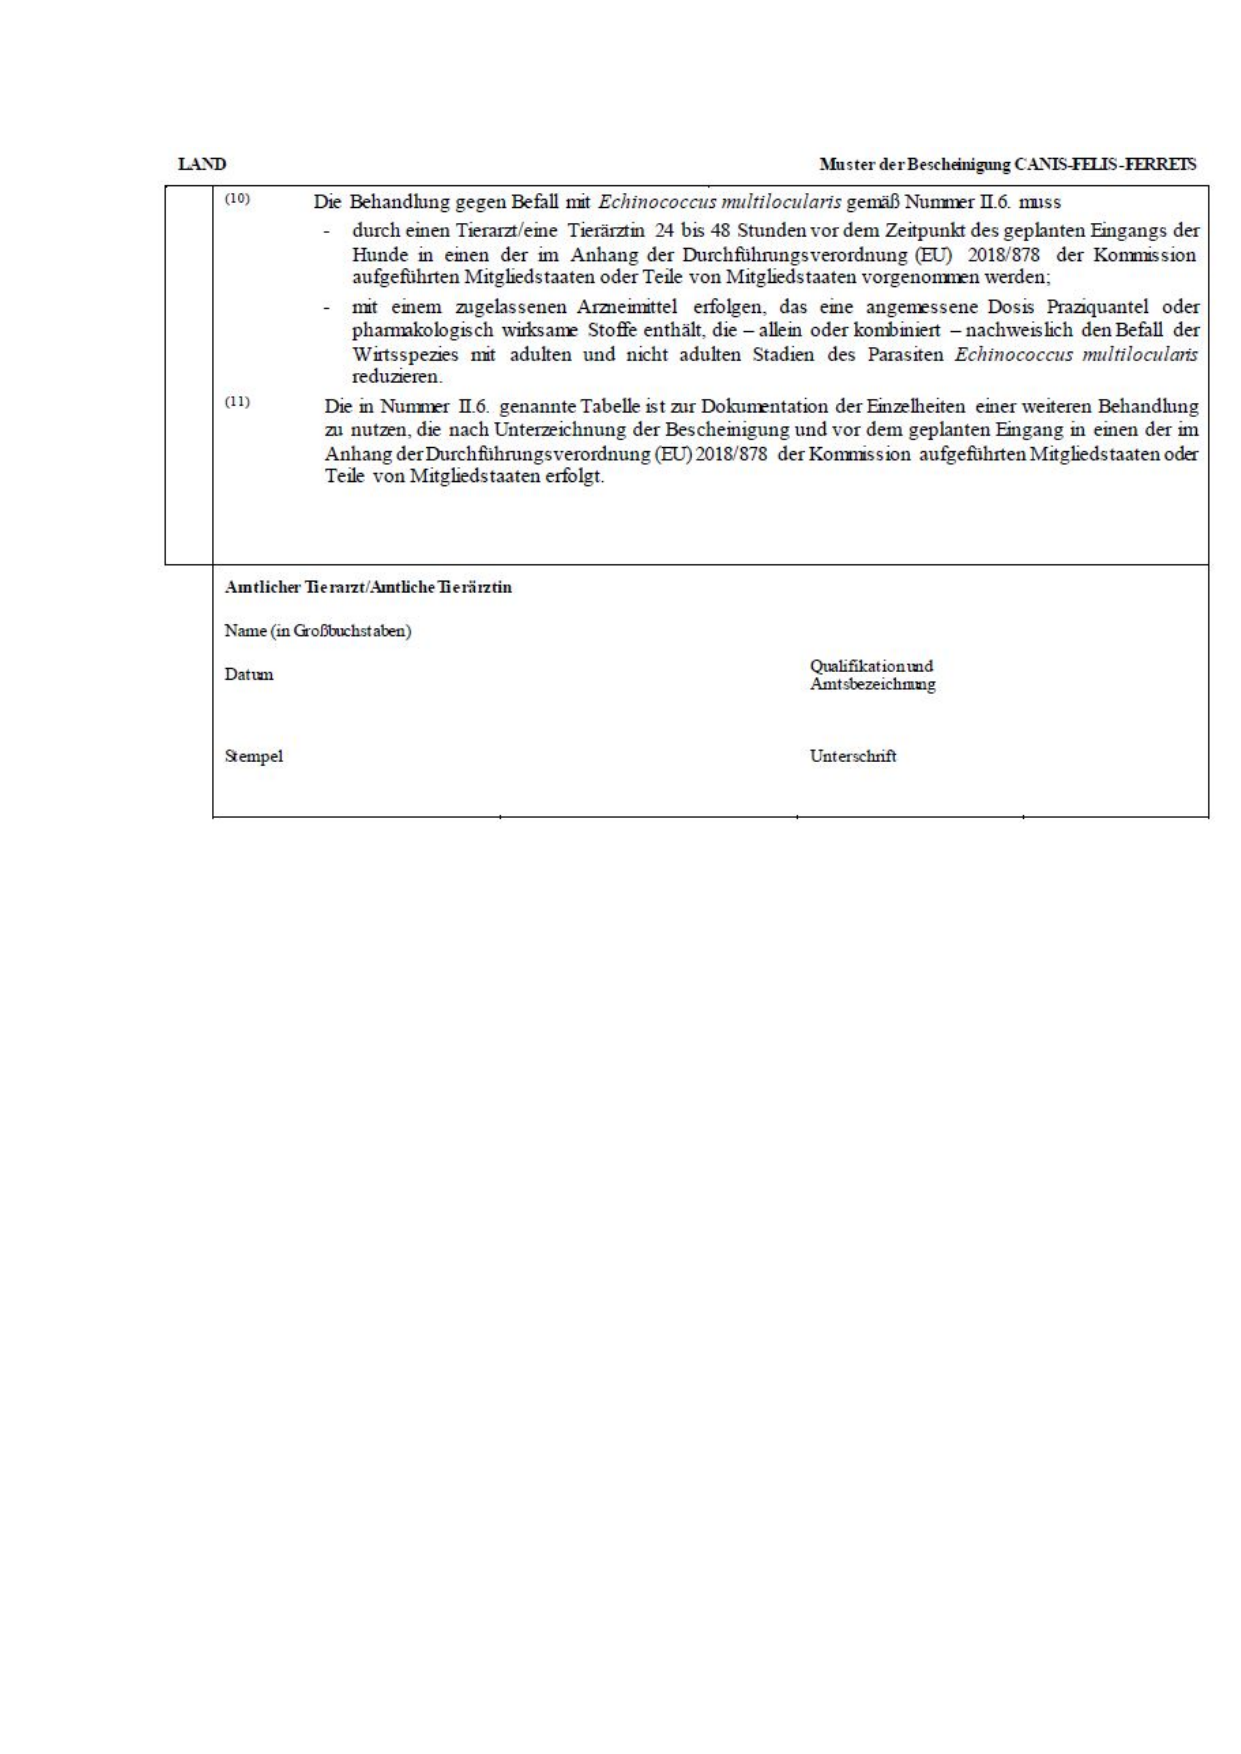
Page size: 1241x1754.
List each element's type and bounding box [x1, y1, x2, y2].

picture [147, 147, 1226, 837]
